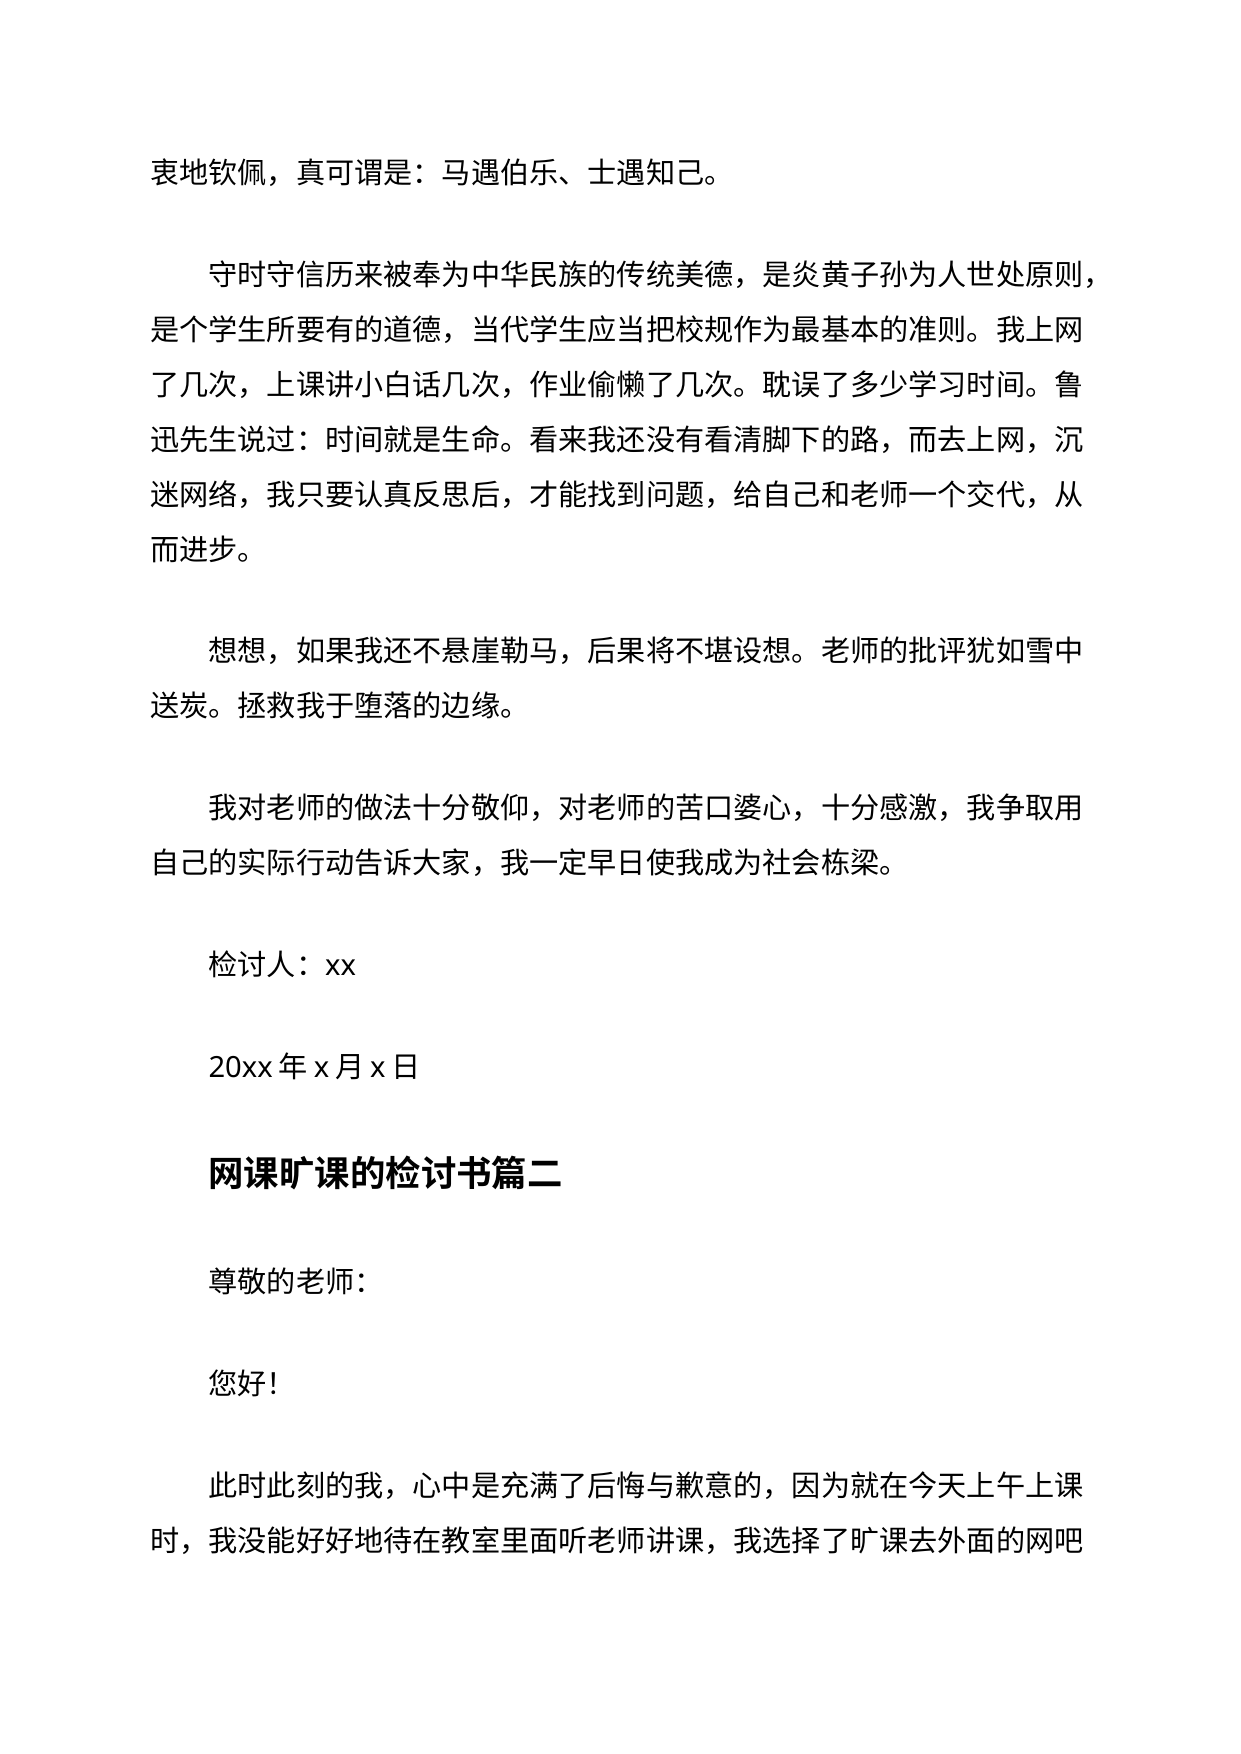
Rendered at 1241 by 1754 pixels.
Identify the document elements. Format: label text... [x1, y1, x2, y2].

text 守时守信历来被奉为中华民族的传统美德，是炎黄子孙为人世处原则，是个学生所要有的道德，当代学生应当把校规作为最基本的准则。我上网了几次，上课讲小白话几次，作业偷懒了几次。耽误了多少学习时间。鲁迅先生说过：时间就是生命。看来我还没有看清脚下的路，而去上网，沉迷网络，我只要认真反思后，才能找到问题，给自己和老师一个交代，从而进步。 [150, 252, 1090, 568]
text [150, 1462, 1090, 1559]
text 检讨人：xx [150, 941, 1090, 984]
text 20xx年x月x日 [150, 1043, 1090, 1086]
text 我对老师的做法十分敬仰，对老师的苦口婆心，十分感激，我争取用自己的实际行动告诉大家，我一定早日使我成为社会栋梁。 [150, 785, 1090, 882]
text 您好！ [150, 1361, 1090, 1403]
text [150, 150, 1090, 192]
text 尊敬的老师： [150, 1259, 1090, 1301]
text 网课旷课的检讨书篇二 [150, 1145, 1090, 1197]
text 想想，如果我还不悬崖勒马，后果将不堪设想。老师的批评犹如雪中送炭。拯救我于堕落的边缘。 [150, 628, 1090, 725]
